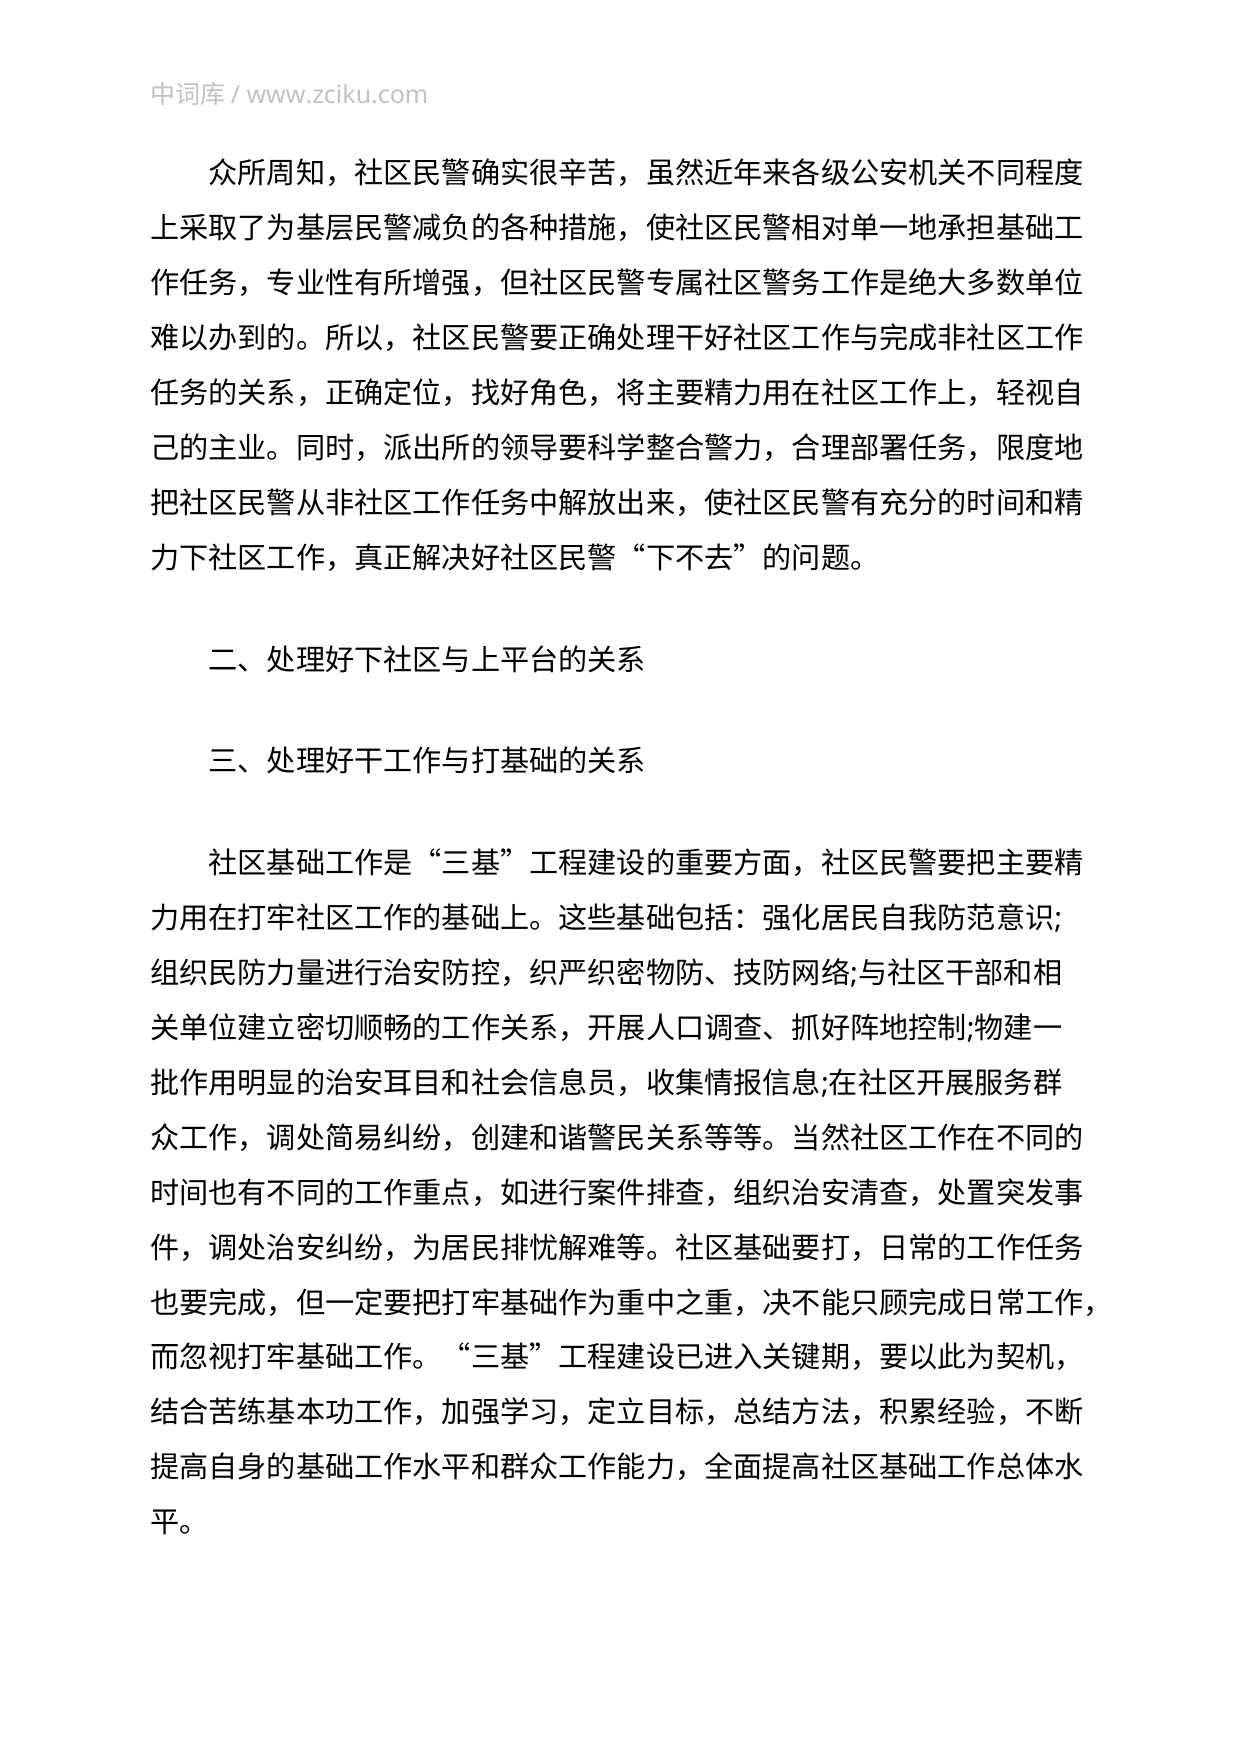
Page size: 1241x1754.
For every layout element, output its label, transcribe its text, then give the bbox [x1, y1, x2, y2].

text 三、处理好干工作与打基础的关系 [150, 738, 1090, 780]
text 众所周知，社区民警确实很辛苦，虽然近年来各级公安机关不同程度上采取了为基层民警减负的各种措施，使社区民警相对单一地承担基础工作任务，专业性有所增强，但社区民警专属社区警务工作是绝大多数单位难以办到的。所以，社区民警要正确处理干好社区工作与完成非社区工作任务的关系，正确定位，找好角色，将主要精力用在社区工作上，轻视自己的主业。同时，派出所的领导要科学整合警力，合理部署任务，限度地把社区民警从非社区工作任务中解放出来，使社区民警有充分的时间和精力下社区工作，真正解决好社区民警“下不去”的问题。 [150, 150, 1090, 577]
text 社区基础工作是“三基”工程建设的重要方面，社区民警要把主要精力用在打牢社区工作的基础上。这些基础包括：强化居民自我防范意识;组织民防力量进行治安防控，织严织密物防、技防网络;与社区干部和相关单位建立密切顺畅的工作关系，开展人口调查、抓好阵地控制;物建一批作用明显的治安耳目和社会信息员，收集情报信息;在社区开展服务群众工作，调处简易纠纷，创建和谐警民关系等等。当然社区工作在不同的时间也有不同的工作重点，如进行案件排查，组织治安清查，处置突发事件，调处治安纠纷，为居民排忧解难等。社区基础要打，日常的工作任务也要完成，但一定要把打牢基础作为重中之重，决不能只顾完成日常工作，而忽视打牢基础工作。“三基”工程建设已进入关键期，要以此为契机，结合苦练基本功工作，加强学习，定立目标，总结方法，积累经验，不断提高自身的基础工作水平和群众工作能力，全面提高社区基础工作总体水平。 [150, 839, 1090, 1541]
text 二、处理好下社区与上平台的关系 [150, 636, 1090, 678]
